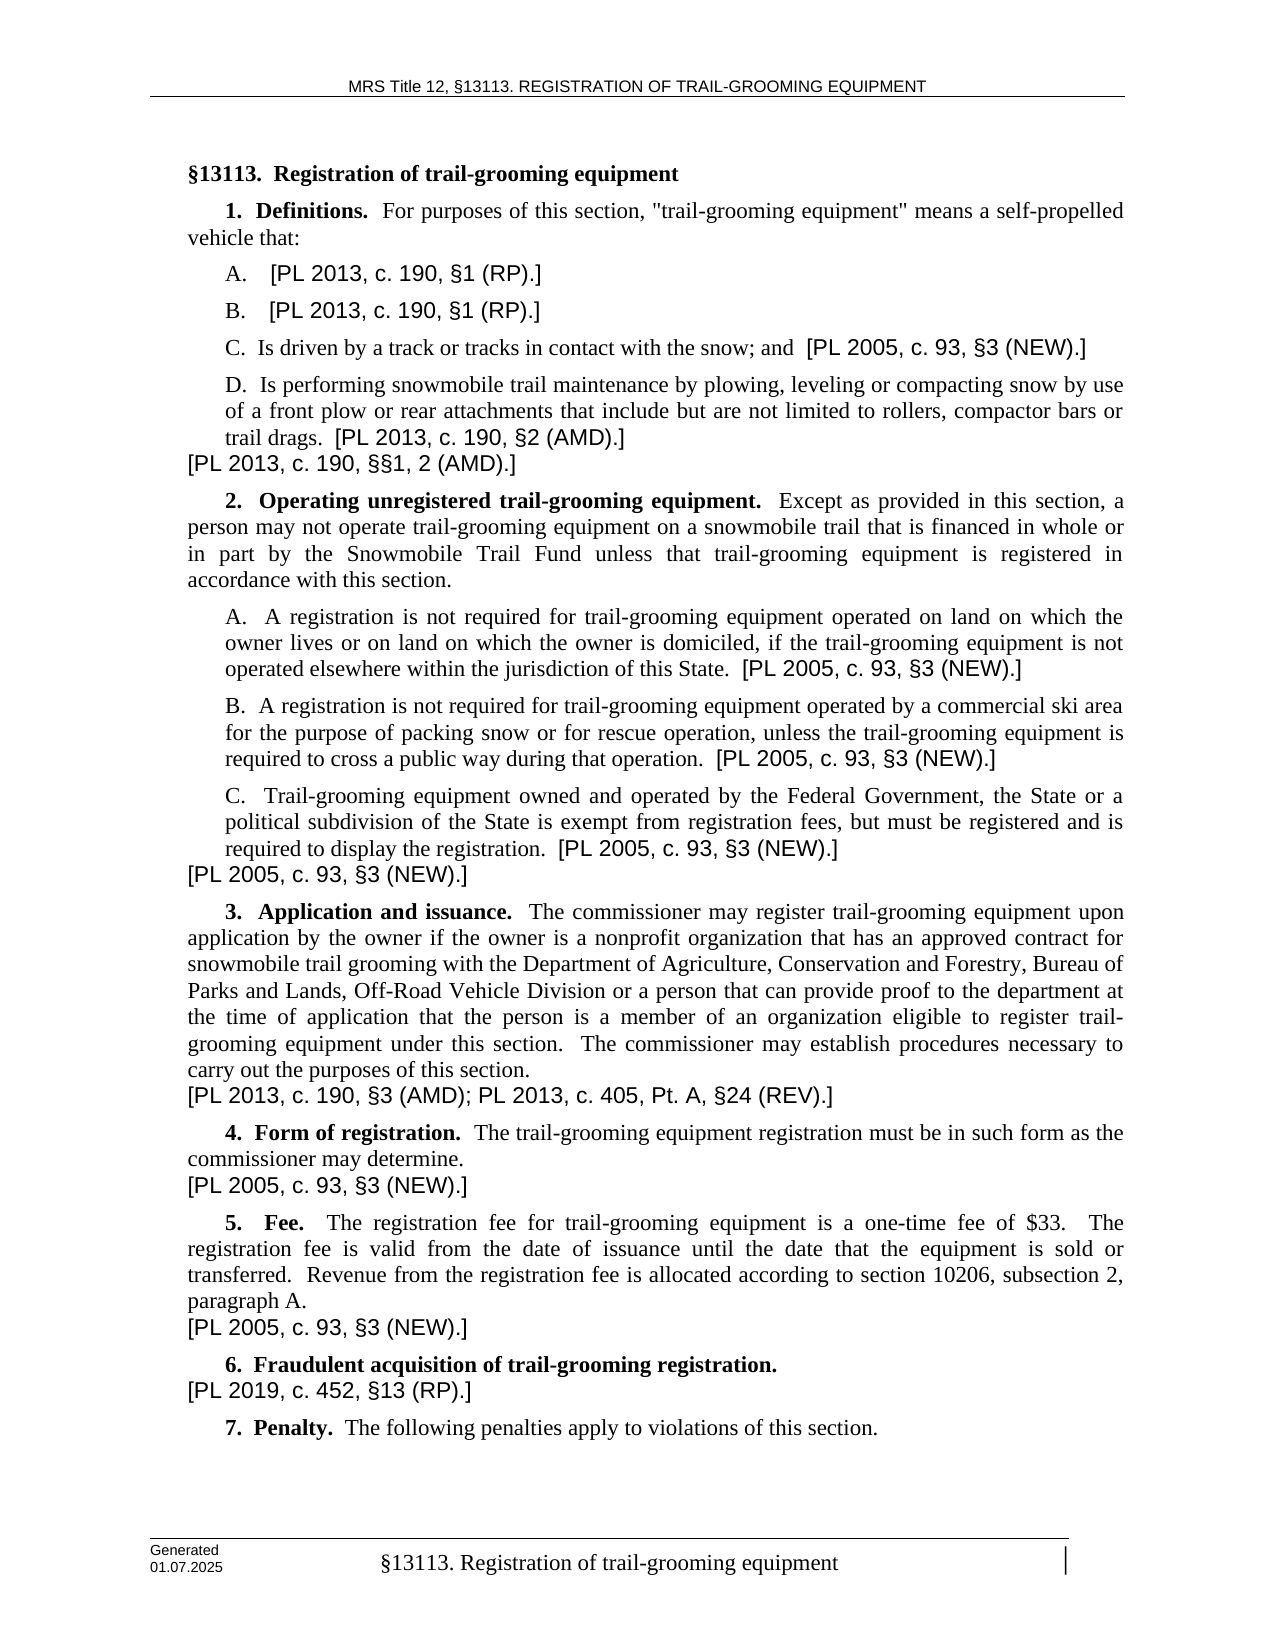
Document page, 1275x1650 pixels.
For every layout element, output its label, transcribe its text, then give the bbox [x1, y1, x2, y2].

text B. [PL 2013, c. 190, §1 (RP).] [225, 297, 1125, 324]
text [PL 2013, c. 190, §3 (AMD); PL 2013, c. 405, Pt. A, §24 (REV).] [187, 1082, 1125, 1109]
text 4. Form of registration. The trail-grooming equipment registration must be in such form as the commissioner may determine. [187, 1119, 1125, 1172]
text 2. Operating unregistered trail-grooming equipment. Except as provided in this section, a person may not operate trail-grooming equipment on a snowmobile trail that is financed in whole or in part by the Snowmobile Trail Fund unless that trail-grooming equipment is registered in accordance with this section. [187, 487, 1125, 592]
text 3. Application and issuance. The commissioner may register trail-grooming equipment upon application by the owner if the owner is a nonprofit organization that has an approved contract for snowmobile trail grooming with the Department of Agriculture, Conservation and Forestry, Bureau of Parks and Lands, Off-Road Vehicle Division or a person that can provide proof to the department at the time of application that the person is a member of an organization eligible to register trail-grooming equipment under this section. The commissioner may establish procedures necessary to carry out the purposes of this section. [187, 898, 1125, 1082]
text [PL 2019, c. 452, §13 (RP).] [187, 1377, 1125, 1403]
text 6. Fraudulent acquisition of trail-grooming registration. [187, 1351, 1125, 1377]
text §13113. Registration of trail-grooming equipment [187, 160, 1125, 187]
text D. Is performing snowmobile trail maintenance by plowing, leveling or compacting snow by use of a front plow or rear attachments that include but are not limited to rollers, compactor bars or trail drags. [PL 2013, c. 190, §2 (AMD).] [225, 371, 1125, 450]
text A. A registration is not required for trail-grooming equipment operated on land on which the owner lives or on land on which the owner is domiciled, if the trail-grooming equipment is not operated elsewhere within the jurisdiction of this State. [PL 2005, c. 93, §3 (NEW).] [225, 603, 1125, 682]
text 5. Fee. The registration fee for trail-grooming equipment is a one-time fee of $33. The registration fee is valid from the date of issuance until the date that the equipment is sold or transferred. Revenue from the registration fee is allocated according to section 10206, subsection 2, paragraph A. [187, 1208, 1125, 1314]
text 7. Penalty. The following penalties apply to violations of this section. [187, 1414, 1125, 1440]
text [PL 2013, c. 190, §§1, 2 (AMD).] [187, 450, 1125, 476]
text [PL 2005, c. 93, §3 (NEW).] [187, 861, 1125, 887]
text C. Is driven by a track or tracks in contact with the snow; and [PL 2005, c. 93, §3 (NEW).] [225, 334, 1125, 361]
text C. Trail-grooming equipment owned and operated by the Federal Government, the State or a political subdivision of the State is exempt from registration fees, but must be registered and is required to display the registration. [PL 2005, c. 93, §3 (NEW).] [225, 782, 1125, 861]
text 1. Definitions. For purposes of this section, "trail-grooming equipment" means a self-propelled vehicle that: [187, 197, 1125, 250]
text A. [PL 2013, c. 190, §1 (RP).] [225, 260, 1125, 287]
text [PL 2005, c. 93, §3 (NEW).] [187, 1172, 1125, 1198]
text [PL 2005, c. 93, §3 (NEW).] [187, 1314, 1125, 1340]
text B. A registration is not required for trail-grooming equipment operated by a commercial ski area for the purpose of packing snow or for rescue operation, unless the trail-grooming equipment is required to cross a public way during that operation. [PL 2005, c. 93, §3 (NEW).] [225, 692, 1125, 771]
